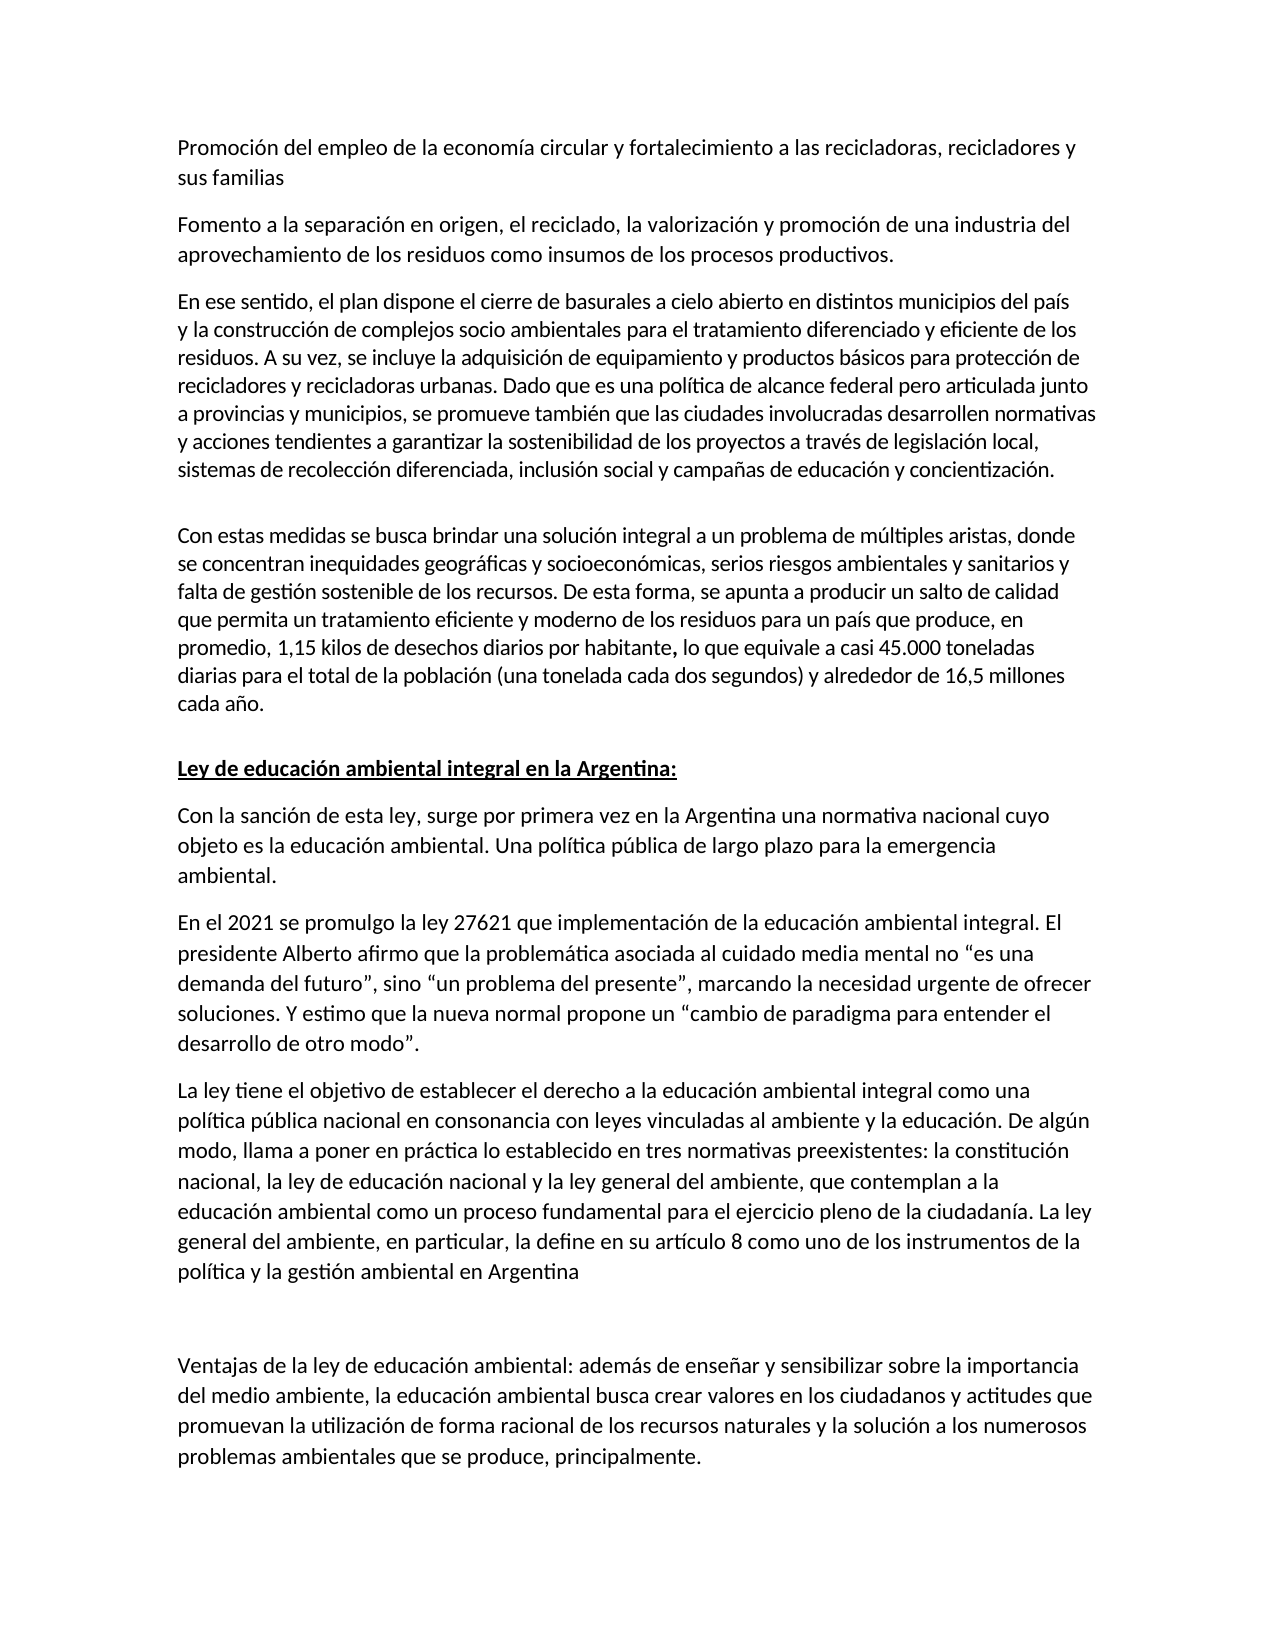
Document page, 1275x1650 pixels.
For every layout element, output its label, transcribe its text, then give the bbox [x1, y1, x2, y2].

text La ley tiene el objetivo de establecer el derecho a la educación ambiental integral como una política pública nacional en consonancia con leyes vinculadas al ambiente y la educación. De algún modo, llama a poner en práctica lo establecido en tres normativas preexistentes: la constitución nacional, la ley de educación nacional y la ley general del ambiente, que contemplan a la educación ambiental como un proceso fundamental para el ejercicio pleno de la ciudadanía. La ley general del ambiente, en particular, la define en su artículo 8 como uno de los instrumentos de la política y la gestión ambiental en Argentina [177, 1076, 1098, 1286]
text Con la sanción de esta ley, surge por primera vez en la Argentina una normativa nacional cuyo objeto es la educación ambiental. Una política pública de largo plazo para la emergencia ambiental. [177, 801, 1098, 890]
text Con estas medidas se busca brindar una solución integral a un problema de múltiples aristas, donde se concentran inequidades geográficas y socioeconómicas, serios riesgos ambientales y sanitarios y falta de gestión sostenible de los recursos. De esta forma, se apunta a producir un salto de calidad que permita un tratamiento eficiente y moderno de los residuos para un país que produce, en promedio, 1,15 kilos de desechos diarios por habitante, lo que equivale a casi 45.000 toneladas diarias para el total de la población (una tonelada cada dos segundos) y alrededor de 16,5 millones cada año. [177, 521, 1098, 717]
text Ley de educación ambiental integral en la Argentina: [177, 754, 1098, 782]
text Ventajas de la ley de educación ambiental: además de enseñar y sensibilizar sobre la importancia del medio ambiente, la educación ambiental busca crear valores en los ciudadanos y actitudes que promuevan la utilización de forma racional de los recursos naturales y la solución a los numerosos problemas ambientales que se produce, principalmente. [177, 1351, 1098, 1470]
text Promoción del empleo de la economía circular y fortalecimiento a las recicladoras, recicladores y sus familias [177, 133, 1098, 191]
text En el 2021 se promulgo la ley 27621 que implementación de la educación ambiental integral. El presidente Alberto afirmo que la problemática asociada al cuidado media mental no “es una demanda del futuro”, sino “un problema del presente”, marcando la necesidad urgente de ofrecer soluciones. Y estimo que la nueva normal propone un “cambio de paradigma para entender el desarrollo de otro modo”. [177, 908, 1098, 1057]
text Fomento a la separación en origen, el reciclado, la valorización y promoción de una industria del aprovechamiento de los residuos como insumos de los procesos productivos. [177, 210, 1098, 268]
text En ese sentido, el plan dispone el cierre de basurales a cielo abierto en distintos municipios del país y la construcción de complejos socio ambientales para el tratamiento diferenciado y eficiente de los residuos. A su vez, se incluye la adquisición de equipamiento y productos básicos para protección de recicladores y recicladoras urbanas. Dado que es una política de alcance federal pero articulada junto a provincias y municipios, se promueve también que las ciudades involucradas desarrollen normativas y acciones tendientes a garantizar la sostenibilidad de los proyectos a través de legislación local, sistemas de recolección diferenciada, inclusión social y campañas de educación y concientización. [177, 287, 1098, 483]
